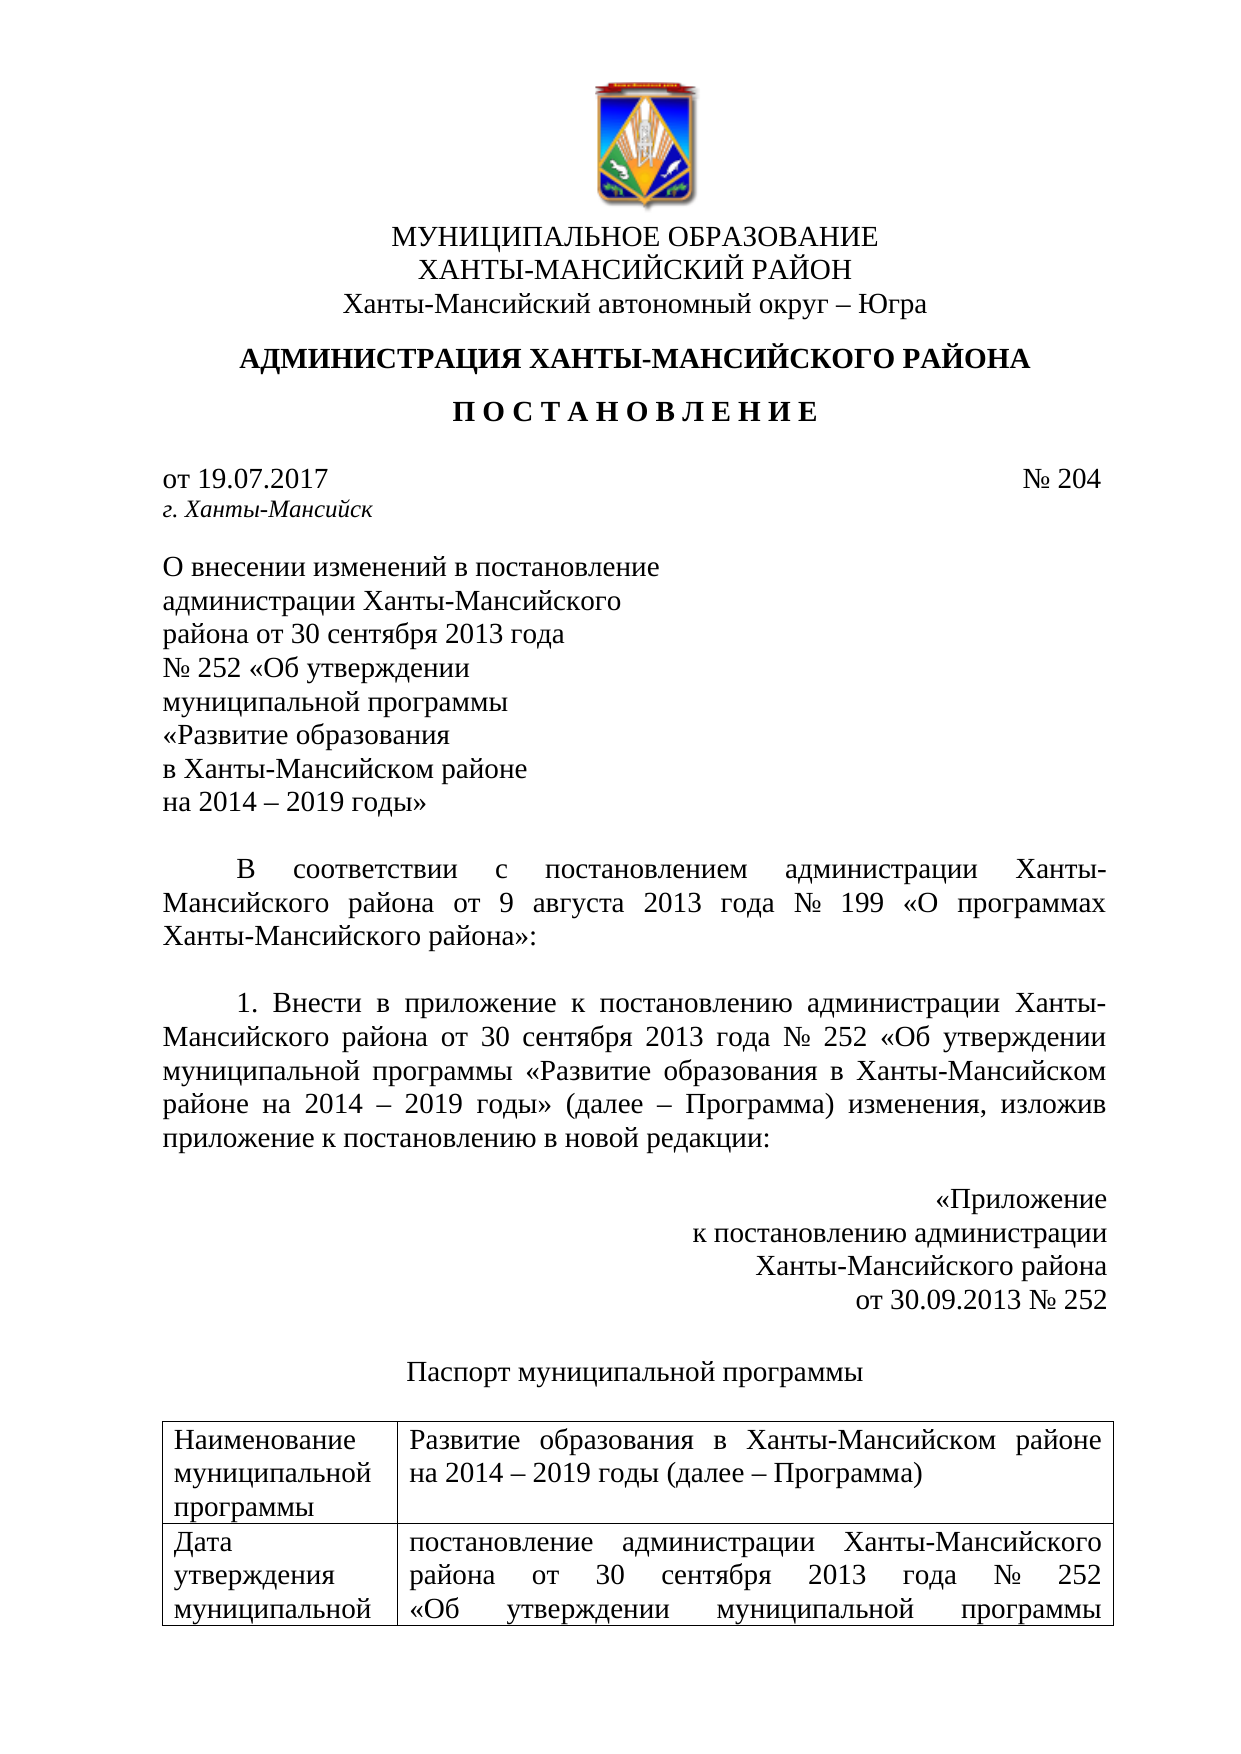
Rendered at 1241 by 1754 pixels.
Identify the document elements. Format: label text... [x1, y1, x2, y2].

text Паспорт муниципальной программы [162, 1354, 1107, 1387]
text 1. Внести в приложение к постановлению администрации Ханты-Мансийского района от 30 сентября 2013 года № 252 «Об утверждении муниципальной программы «Развитие образования в Ханты-Мансийском районе на 2014 – 2019 годы» (далее – Программа) изменения, изложив приложение к постановлению в новой редакции: [162, 986, 1107, 1153]
table_header Развитие образования в Ханты-Мансийском районе на 2014 – 2019 годы (далее – Программа) [398, 1422, 1113, 1523]
text О внесении изменений в постановление [162, 549, 1107, 583]
text муниципальной программы [162, 684, 1107, 717]
text от 19.07.2017 № 204 [162, 461, 1107, 494]
text В соответствии с постановлением администрации Ханты-Мансийского района от 9 августа 2013 года № 199 «О программах Ханты-Мансийского района»: [162, 851, 1107, 952]
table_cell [398, 1524, 1113, 1624]
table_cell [163, 1524, 397, 1624]
text «Развитие образования [162, 717, 1107, 751]
text МУНИЦИПАЛЬНОЕ ОБРАЗОВАНИЕ [162, 219, 1107, 252]
text г. Ханты-Мансийск [162, 494, 1107, 523]
table_header Наименование муниципальной программы [163, 1422, 397, 1523]
text на 2014 – 2019 годы» [162, 784, 1107, 818]
text в Ханты-Мансийском районе [162, 751, 1107, 784]
text АДМИНИСТРАЦИЯ ХАНТЫ-МАНСИЙСКОГО РАЙОНА [162, 341, 1107, 375]
text района от 30 сентября 2013 года [162, 617, 1107, 650]
text от 30.09.2013 № 252 [162, 1282, 1107, 1316]
text ХАНТЫ-МАНСИЙСКИЙ РАЙОН [162, 252, 1107, 286]
text к постановлению администрации [162, 1215, 1107, 1248]
text № 252 «Об утверждении [162, 650, 1107, 684]
text П О С Т А Н О В Л Е Н И Е [162, 394, 1107, 427]
text Ханты-Мансийский автономный округ – Югра [162, 286, 1107, 319]
text «Приложение [162, 1181, 1107, 1215]
text администрации Ханты-Мансийского [162, 583, 1107, 617]
text Ханты-Мансийского района [162, 1248, 1107, 1282]
picture [593, 82, 699, 211]
